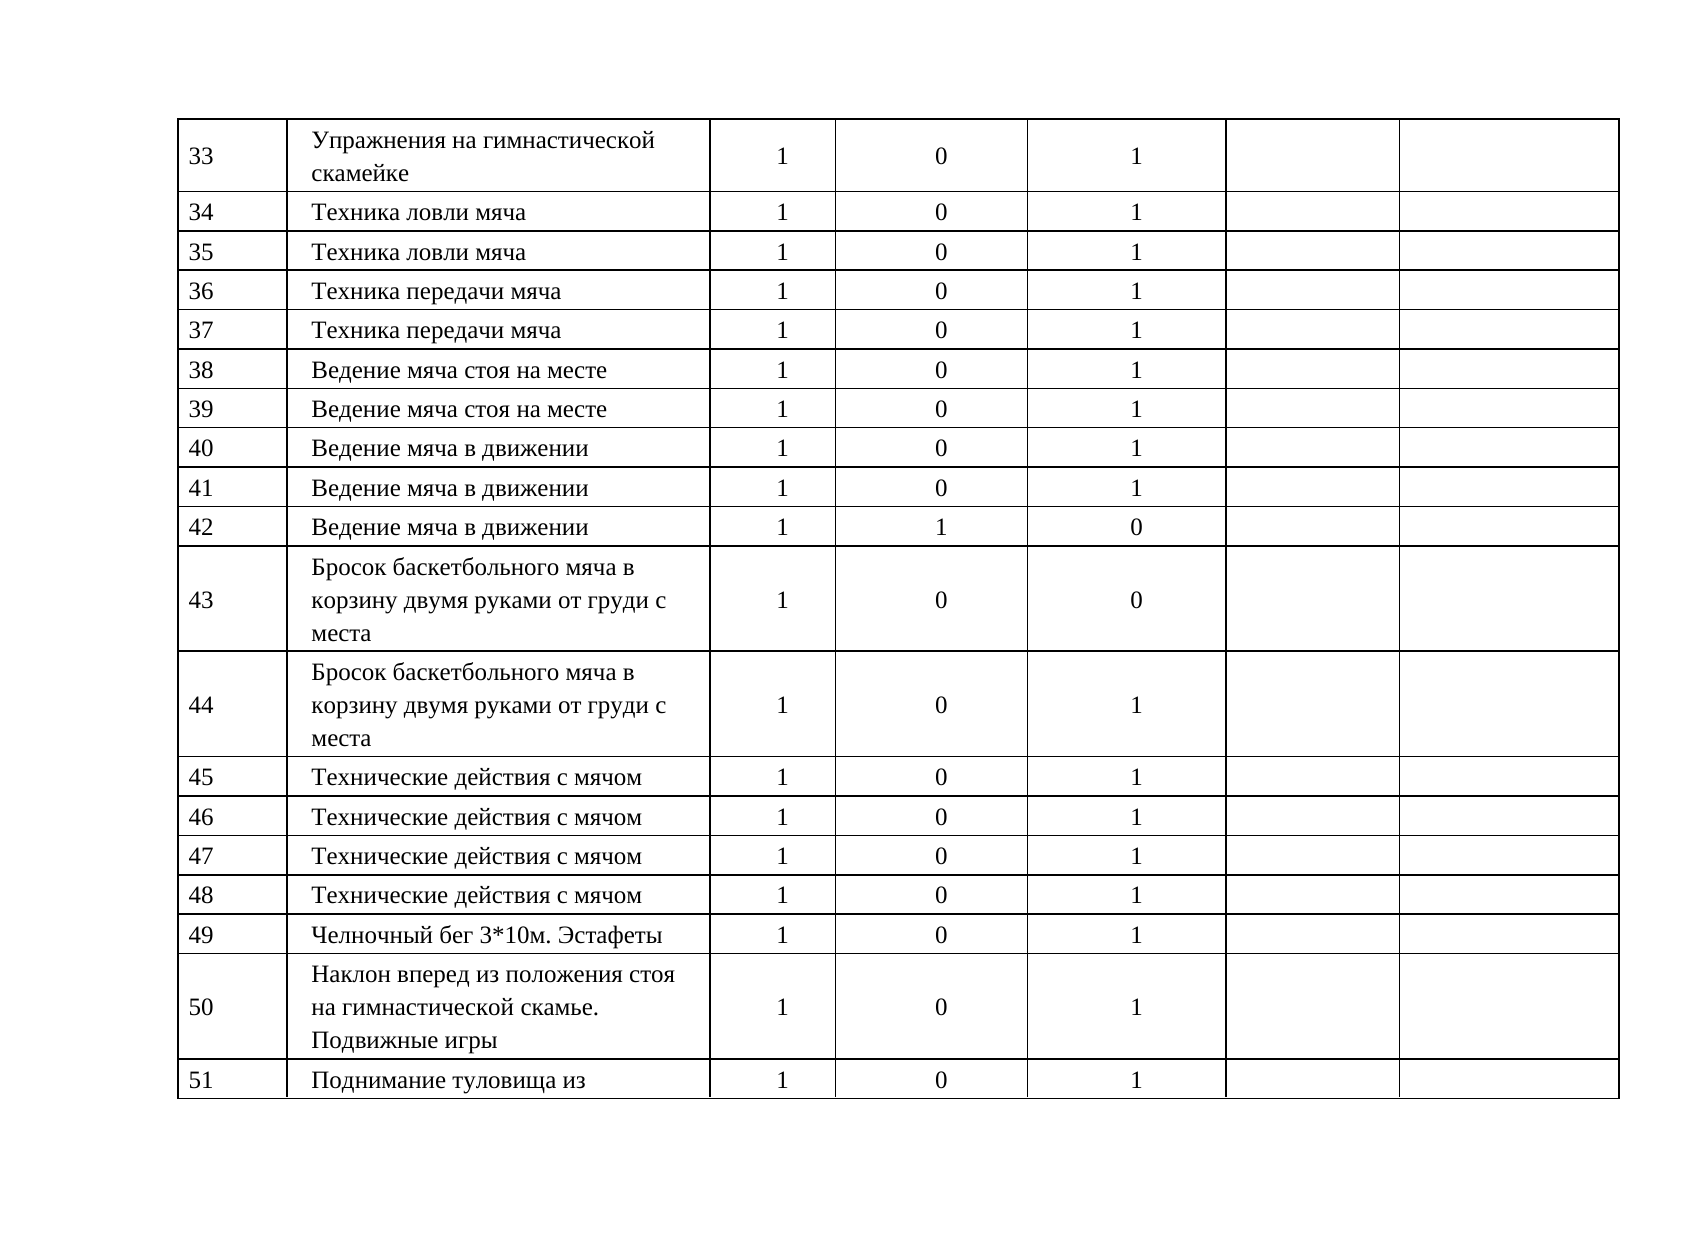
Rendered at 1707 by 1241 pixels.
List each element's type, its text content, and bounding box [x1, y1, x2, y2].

table_cell Челночный бег 3*10м. Эстафеты [288, 915, 709, 953]
table_cell 46 [179, 797, 286, 834]
table_cell 1 [711, 310, 835, 348]
table_cell Технические действия с мячом [288, 757, 709, 795]
table_cell [1400, 350, 1618, 387]
table_cell 44 [179, 652, 286, 756]
table_cell 1 [711, 428, 835, 466]
table_cell [1227, 876, 1399, 913]
table_cell 0 [836, 797, 1027, 834]
table_cell [1400, 428, 1618, 466]
table_cell 0 [836, 915, 1027, 953]
table_cell 0 [836, 310, 1027, 348]
table_cell [1400, 836, 1618, 874]
table_cell Бросок баскетбольного мяча в корзину двумя руками от груди с места [288, 547, 709, 650]
table_cell 0 [1028, 507, 1225, 545]
table_cell 37 [179, 310, 286, 348]
table_cell [1227, 389, 1399, 427]
table_cell [1227, 428, 1399, 466]
table_cell [1400, 389, 1618, 427]
table_cell 1 [711, 652, 835, 756]
table_cell 1 [1028, 192, 1225, 230]
table_cell 1 [711, 954, 835, 1058]
table_cell [1400, 757, 1618, 795]
table_cell 0 [836, 836, 1027, 874]
table_cell [1400, 915, 1618, 953]
table_cell [1227, 652, 1399, 756]
table_cell 40 [179, 428, 286, 466]
table_cell [1400, 652, 1618, 756]
table_cell 1 [711, 797, 835, 834]
table_cell [1227, 836, 1399, 874]
table_cell 1 [1028, 836, 1225, 874]
table_cell 45 [179, 757, 286, 795]
table_cell 38 [179, 350, 286, 387]
table_cell [1400, 547, 1618, 650]
table_cell 1 [1028, 915, 1225, 953]
table_cell Бросок баскетбольного мяча в корзину двумя руками от груди с места [288, 652, 709, 756]
table_cell [1400, 120, 1618, 191]
table_cell [1227, 507, 1399, 545]
table_cell 1 [711, 389, 835, 427]
table_cell 48 [179, 876, 286, 913]
table_cell 0 [836, 876, 1027, 913]
table_cell Техника передачи мяча [288, 310, 709, 348]
table_cell 50 [179, 954, 286, 1058]
table_cell 1 [711, 468, 835, 506]
table_cell Технические действия с мячом [288, 836, 709, 874]
table_cell Техника ловли мяча [288, 232, 709, 269]
table_cell Упражнения на гимнастической скамейке [288, 120, 709, 191]
table_cell 36 [179, 271, 286, 309]
table_cell 1 [711, 1060, 835, 1097]
table_cell 1 [711, 350, 835, 387]
table_cell 0 [836, 468, 1027, 506]
table_cell [1400, 232, 1618, 269]
table_cell 1 [711, 547, 835, 650]
table_cell 35 [179, 232, 286, 269]
table_cell 1 [1028, 310, 1225, 348]
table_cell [288, 1060, 709, 1097]
table_cell 1 [1028, 271, 1225, 309]
table_cell Технические действия с мячом [288, 876, 709, 913]
table_cell 1 [1028, 428, 1225, 466]
table_cell Техника ловли мяча [288, 192, 709, 230]
table_cell [1400, 310, 1618, 348]
table_cell Ведение мяча стоя на месте [288, 389, 709, 427]
table_cell [1400, 954, 1618, 1058]
table_cell 49 [179, 915, 286, 953]
table_cell 1 [836, 507, 1027, 545]
table_cell 1 [711, 836, 835, 874]
table_cell 1 [711, 915, 835, 953]
table_cell Ведение мяча в движении [288, 428, 709, 466]
table_cell 0 [836, 350, 1027, 387]
table_cell 1 [1028, 954, 1225, 1058]
table_cell 1 [1028, 232, 1225, 269]
table_cell 33 [179, 120, 286, 191]
table_cell [1400, 271, 1618, 309]
table_cell 0 [836, 192, 1027, 230]
table_cell [1227, 350, 1399, 387]
table_cell 0 [836, 954, 1027, 1058]
table_cell 1 [711, 876, 835, 913]
table_cell Ведение мяча в движении [288, 468, 709, 506]
table_cell [1227, 797, 1399, 834]
table_cell 0 [836, 389, 1027, 427]
table_cell 1 [711, 120, 835, 191]
table_cell 0 [1028, 547, 1225, 650]
table_cell [1227, 1060, 1399, 1097]
table_cell [1227, 547, 1399, 650]
table_cell Ведение мяча в движении [288, 507, 709, 545]
table_cell 0 [836, 428, 1027, 466]
table_cell 0 [836, 757, 1027, 795]
table_cell [1400, 468, 1618, 506]
table_cell 1 [711, 192, 835, 230]
table_cell 43 [179, 547, 286, 650]
table_cell 0 [836, 120, 1027, 191]
table_cell [1227, 232, 1399, 269]
table_cell 47 [179, 836, 286, 874]
table_cell Техника передачи мяча [288, 271, 709, 309]
table_cell 51 [179, 1060, 286, 1097]
table_cell 1 [711, 507, 835, 545]
table_cell [1227, 120, 1399, 191]
table_cell 1 [1028, 876, 1225, 913]
table_cell 1 [1028, 389, 1225, 427]
table_cell [1400, 507, 1618, 545]
table_cell 0 [836, 652, 1027, 756]
table_cell 1 [1028, 797, 1225, 834]
table_cell 1 [1028, 1060, 1225, 1097]
table_cell 1 [711, 232, 835, 269]
table_cell 1 [711, 757, 835, 795]
table_cell 0 [836, 232, 1027, 269]
table_cell Наклон вперед из положения стоя на гимнастической скамье. Подвижные игры [288, 954, 709, 1058]
table_cell 1 [1028, 350, 1225, 387]
table_cell 0 [836, 547, 1027, 650]
table_cell [1400, 1060, 1618, 1097]
table_cell [1400, 797, 1618, 834]
table_cell [1227, 192, 1399, 230]
table_cell 0 [836, 271, 1027, 309]
table_cell [1400, 876, 1618, 913]
table_cell 39 [179, 389, 286, 427]
table_cell 41 [179, 468, 286, 506]
table_cell [1227, 271, 1399, 309]
table_cell 0 [836, 1060, 1027, 1097]
table_cell 1 [711, 271, 835, 309]
table_cell 34 [179, 192, 286, 230]
table_cell [1227, 310, 1399, 348]
table_cell Технические действия с мячом [288, 797, 709, 834]
table_cell 1 [1028, 757, 1225, 795]
table_cell [1227, 954, 1399, 1058]
table_cell [1400, 192, 1618, 230]
table_cell 1 [1028, 652, 1225, 756]
table_cell [1227, 915, 1399, 953]
table_cell 1 [1028, 120, 1225, 191]
table_cell [1227, 468, 1399, 506]
table_cell 1 [1028, 468, 1225, 506]
table_cell 42 [179, 507, 286, 545]
table_cell [1227, 757, 1399, 795]
table_cell Ведение мяча стоя на месте [288, 350, 709, 387]
